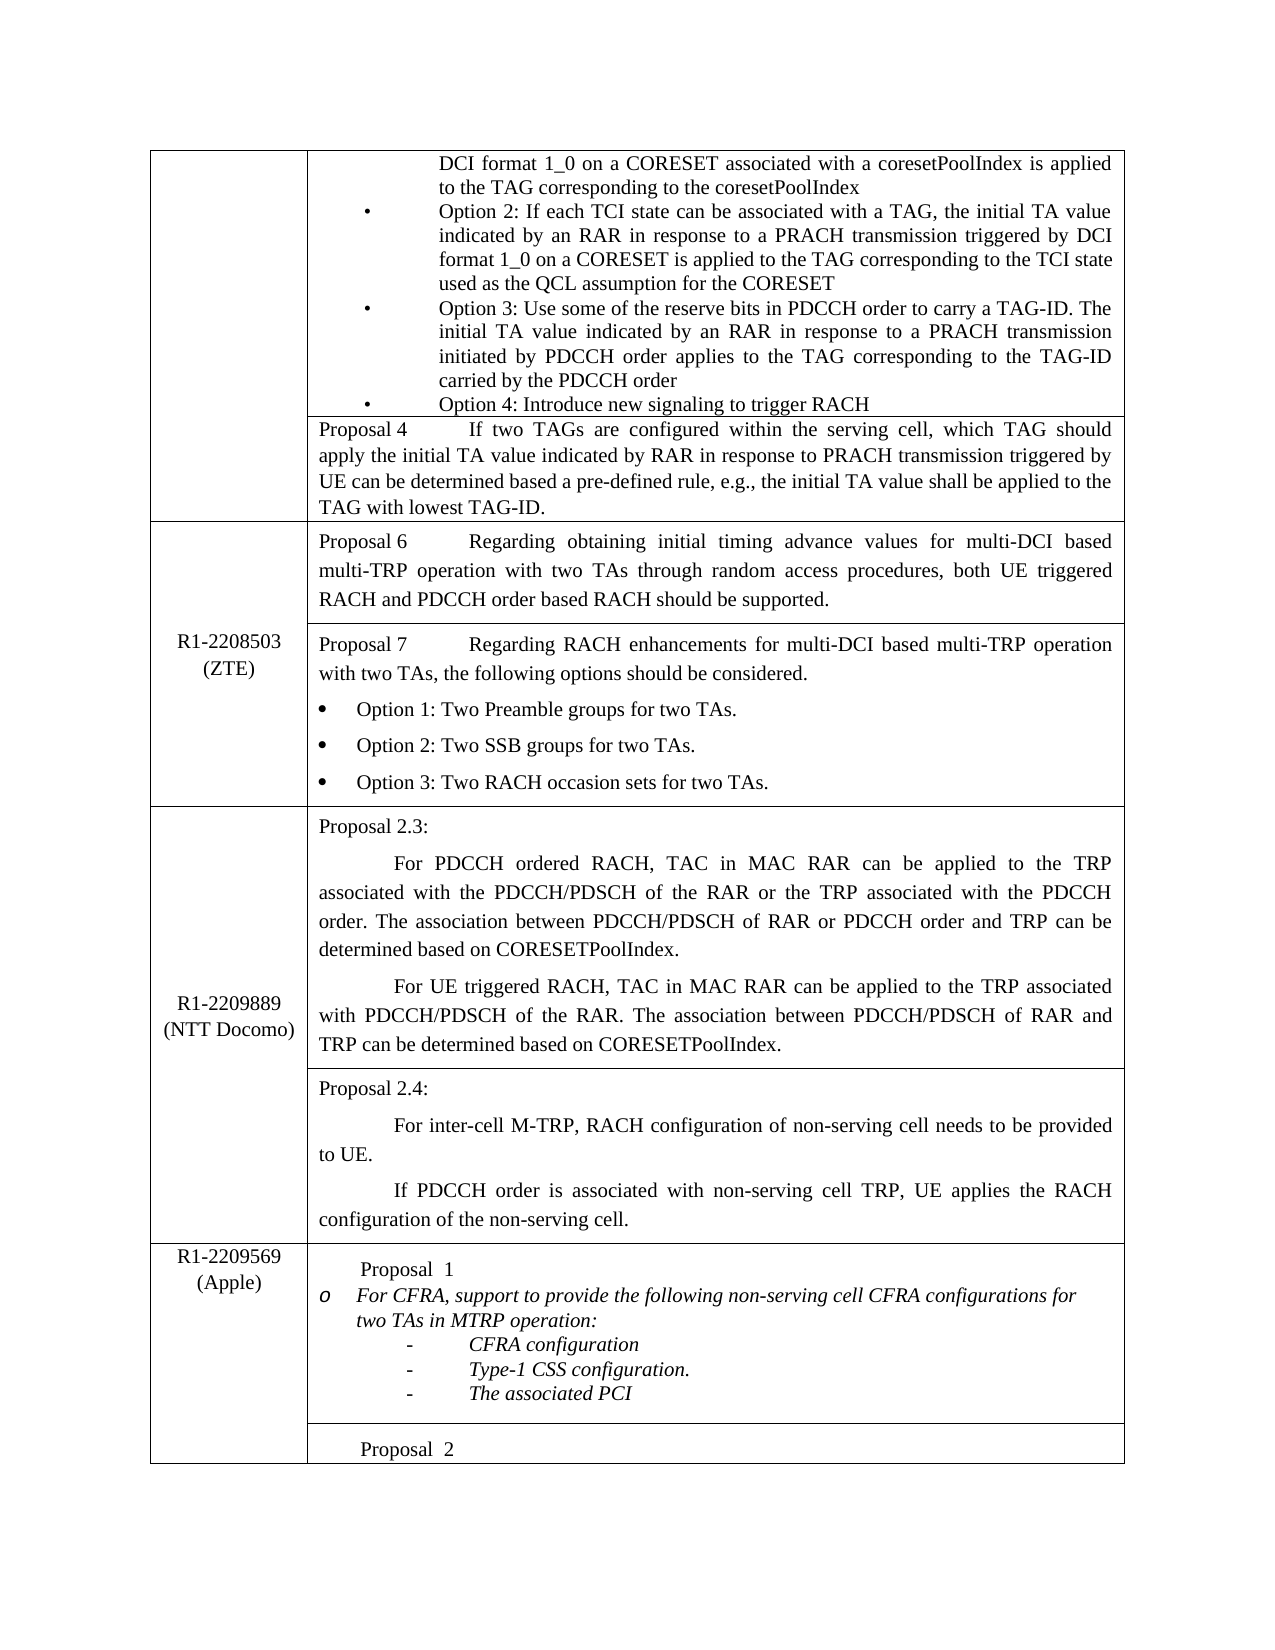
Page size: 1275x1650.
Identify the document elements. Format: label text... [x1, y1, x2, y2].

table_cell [308, 151, 1124, 416]
table_cell Proposal 7 Regarding RACH enhancements for multi-DCI based multi-TRP operation with two TAs, the following options should be considered. Option 1: Two Preamble groups for two TAs. Option 2: Two SSB groups for two TAs. Option 3: Two RACH occasion sets for two TAs. [308, 624, 1124, 806]
table_cell Proposal 4 If two TAGs are configured within the serving cell, which TAG should apply the initial TA value indicated by RAR in response to PRACH transmission triggered by UE can be determined based a pre-defined rule, e.g., the initial TA value shall be applied to the TAG with lowest TAG-ID. [308, 417, 1124, 521]
table_cell R1-2208503 (ZTE) [151, 522, 307, 806]
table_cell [308, 1424, 1124, 1463]
table_cell Proposal 2.3:  For PDCCH ordered RACH, TAC in MAC RAR can be applied to the TRP associated with the PDCCH/PDSCH of the RAR or the TRP associated with the PDCCH order. The association between PDCCH/PDSCH of RAR or PDCCH order and TRP can be determined based on CORESETPoolIndex.  For UE triggered RACH, TAC in MAC RAR can be applied to the TRP associated with PDCCH/PDSCH of the RAR. The association between PDCCH/PDSCH of RAR and TRP can be determined based on CORESETPoolIndex. [308, 807, 1124, 1068]
table_cell Proposal 2.4:  For inter-cell M-TRP, RACH configuration of non-serving cell needs to be provided to UE.  If PDCCH order is associated with non-serving cell TRP, UE applies the RACH configuration of the non-serving cell. [308, 1069, 1124, 1243]
table_cell R1-2209569 (Apple) [151, 1244, 307, 1463]
table_cell Proposal 6 Regarding obtaining initial timing advance values for multi-DCI based multi-TRP operation with two TAs through random access procedures, both UE triggered RACH and PDCCH order based RACH should be supported. [308, 522, 1124, 623]
table_cell Proposal 1 For CFRA, support to provide the following non-serving cell CFRA configurations for two TAs in MTRP operation: CFRA configuration Type-1 CSS configuration. The associated PCI [308, 1244, 1124, 1423]
table_cell R1-2209889 (NTT Docomo) [151, 807, 307, 1243]
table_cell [151, 151, 307, 521]
